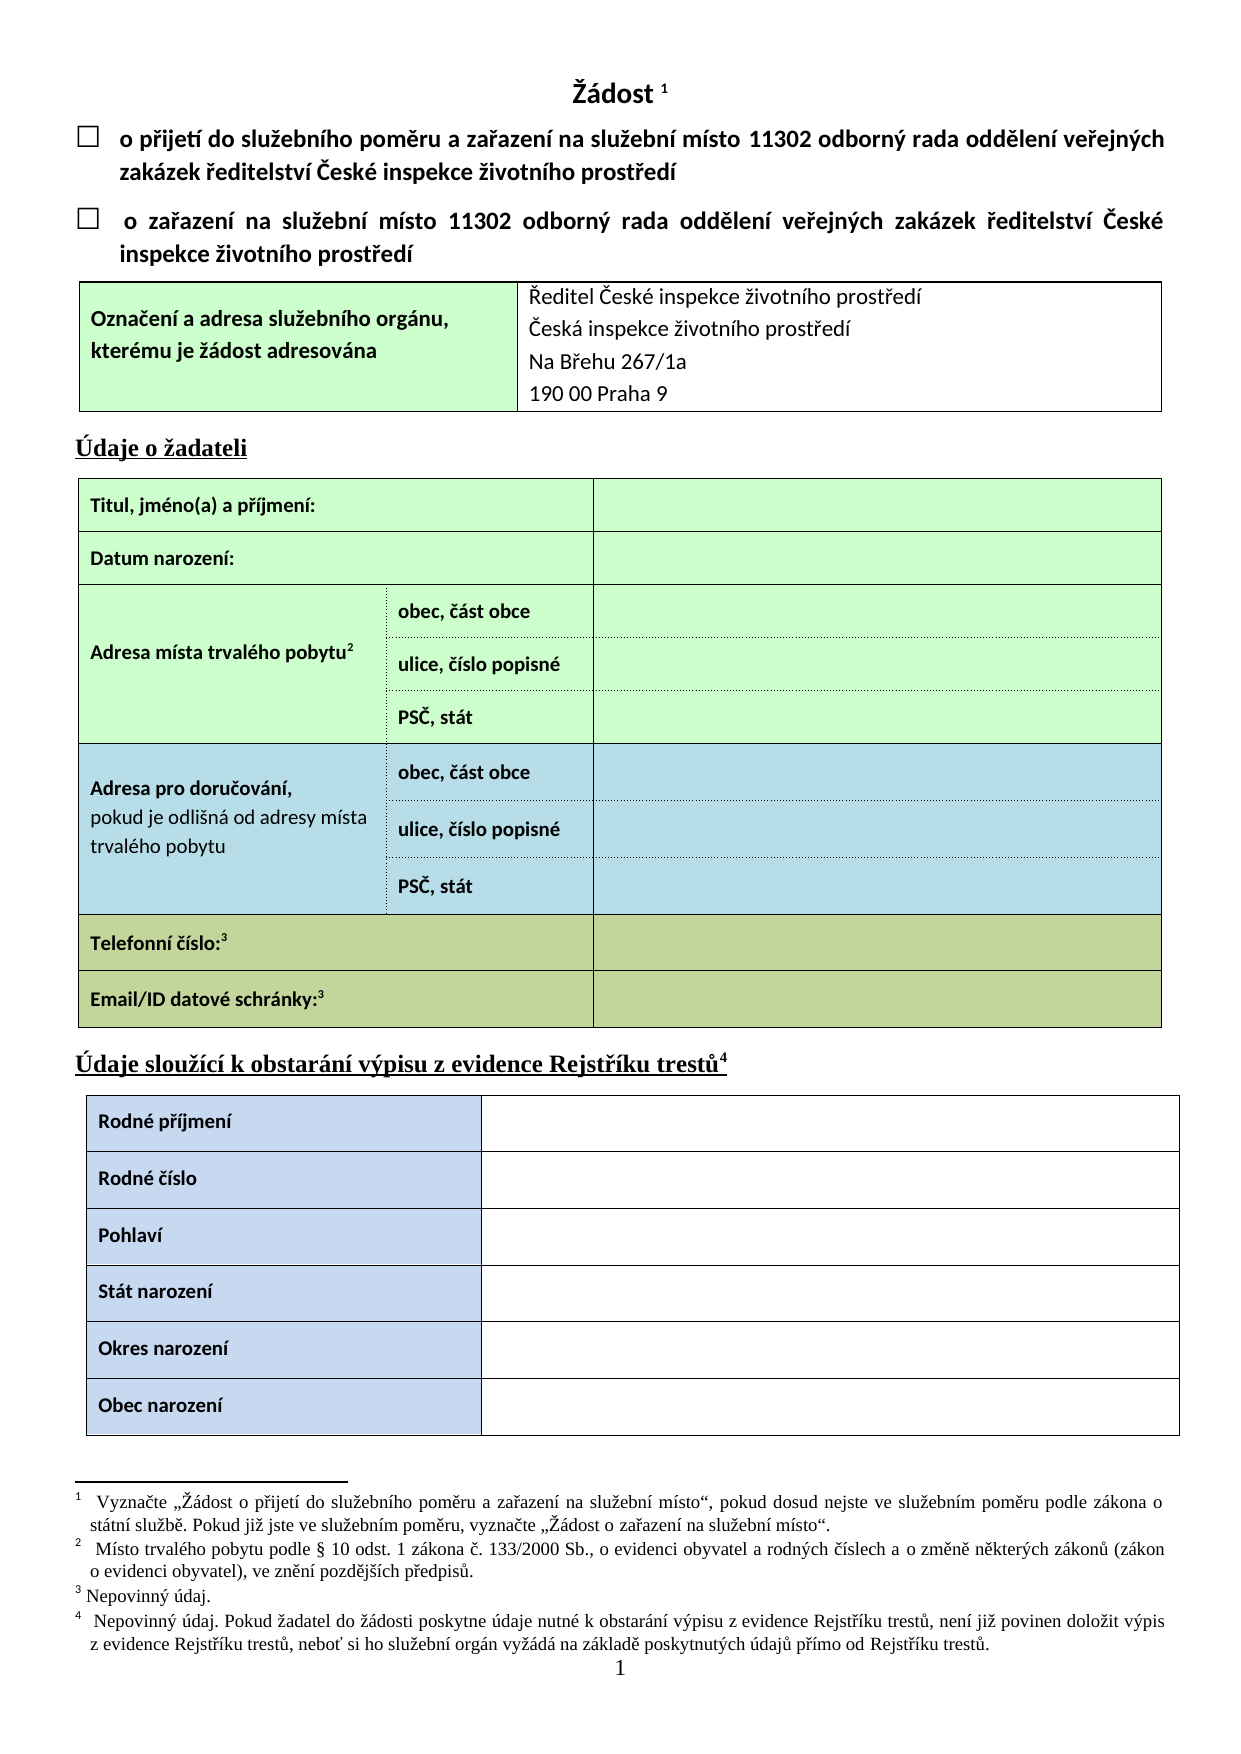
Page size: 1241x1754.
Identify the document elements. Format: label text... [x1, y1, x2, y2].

table_header [482, 1096, 1179, 1151]
table_cell Telefonní číslo: [79, 915, 593, 970]
table_cell [594, 915, 1161, 970]
table_cell ulice, číslo popisné [387, 637, 593, 690]
text o přijetí do služebního poměru a zařazení na služební místo 11302 odborný rada oddělení veřejných zakázek ředitelství České inspekce životního prostředí [75, 116, 1165, 186]
text Údaje o žadateli [75, 433, 1165, 461]
table_cell Stát narození [87, 1266, 481, 1321]
table_cell [482, 1152, 1179, 1208]
table_cell [594, 800, 1161, 857]
table_header Ředitel České inspekce životního prostředí Česká inspekce životního prostředí Na Břehu 267/1a 190 00 Praha 9 [518, 283, 1161, 411]
text Údaje sloužící k obstarání výpisu z evidence Rejstříku trestů [75, 1049, 1165, 1078]
table_cell obec, část obce [387, 744, 593, 800]
table_cell [594, 532, 1161, 584]
table_cell [594, 971, 1161, 1027]
table_header Rodné příjmení [87, 1096, 481, 1151]
table_cell Okres narození [87, 1322, 481, 1378]
table_cell ulice, číslo popisné [387, 800, 593, 857]
table_cell [482, 1209, 1179, 1264]
table_cell Datum narození: [79, 532, 593, 584]
table_cell [482, 1379, 1179, 1434]
table_cell [482, 1322, 1179, 1378]
table_cell [594, 744, 1161, 800]
table_cell Pohlaví [87, 1209, 481, 1264]
table_header Označení a adresa služebního orgánu, kterému je žádost adresována [80, 283, 517, 411]
table_cell obec, část obce [387, 585, 593, 637]
table_cell Obec narození [87, 1379, 481, 1434]
table_header Titul, jméno(a) a příjmení: [79, 479, 593, 531]
table_cell PSČ, stát [387, 690, 593, 743]
table_cell Rodné číslo [87, 1152, 481, 1208]
table_cell [482, 1266, 1179, 1321]
table_cell Adresa pro doručování, pokud je odlišná od adresy místa trvalého pobytu [79, 744, 387, 914]
table_cell Email/ID datové schránky:3 [79, 971, 593, 1027]
table_cell PSČ, stát [387, 857, 593, 914]
text o zařazení na služební místo 11302 odborný rada oddělení veřejných zakázek ředitelství České inspekce životního prostředí [75, 199, 1165, 269]
table_cell [594, 690, 1161, 743]
table_cell [594, 637, 1161, 690]
table_header [594, 479, 1161, 531]
table_cell Adresa místa trvalého pobytu [79, 585, 387, 743]
text Žádost [75, 75, 1165, 111]
table_cell [594, 857, 1161, 914]
table_cell [594, 585, 1161, 637]
